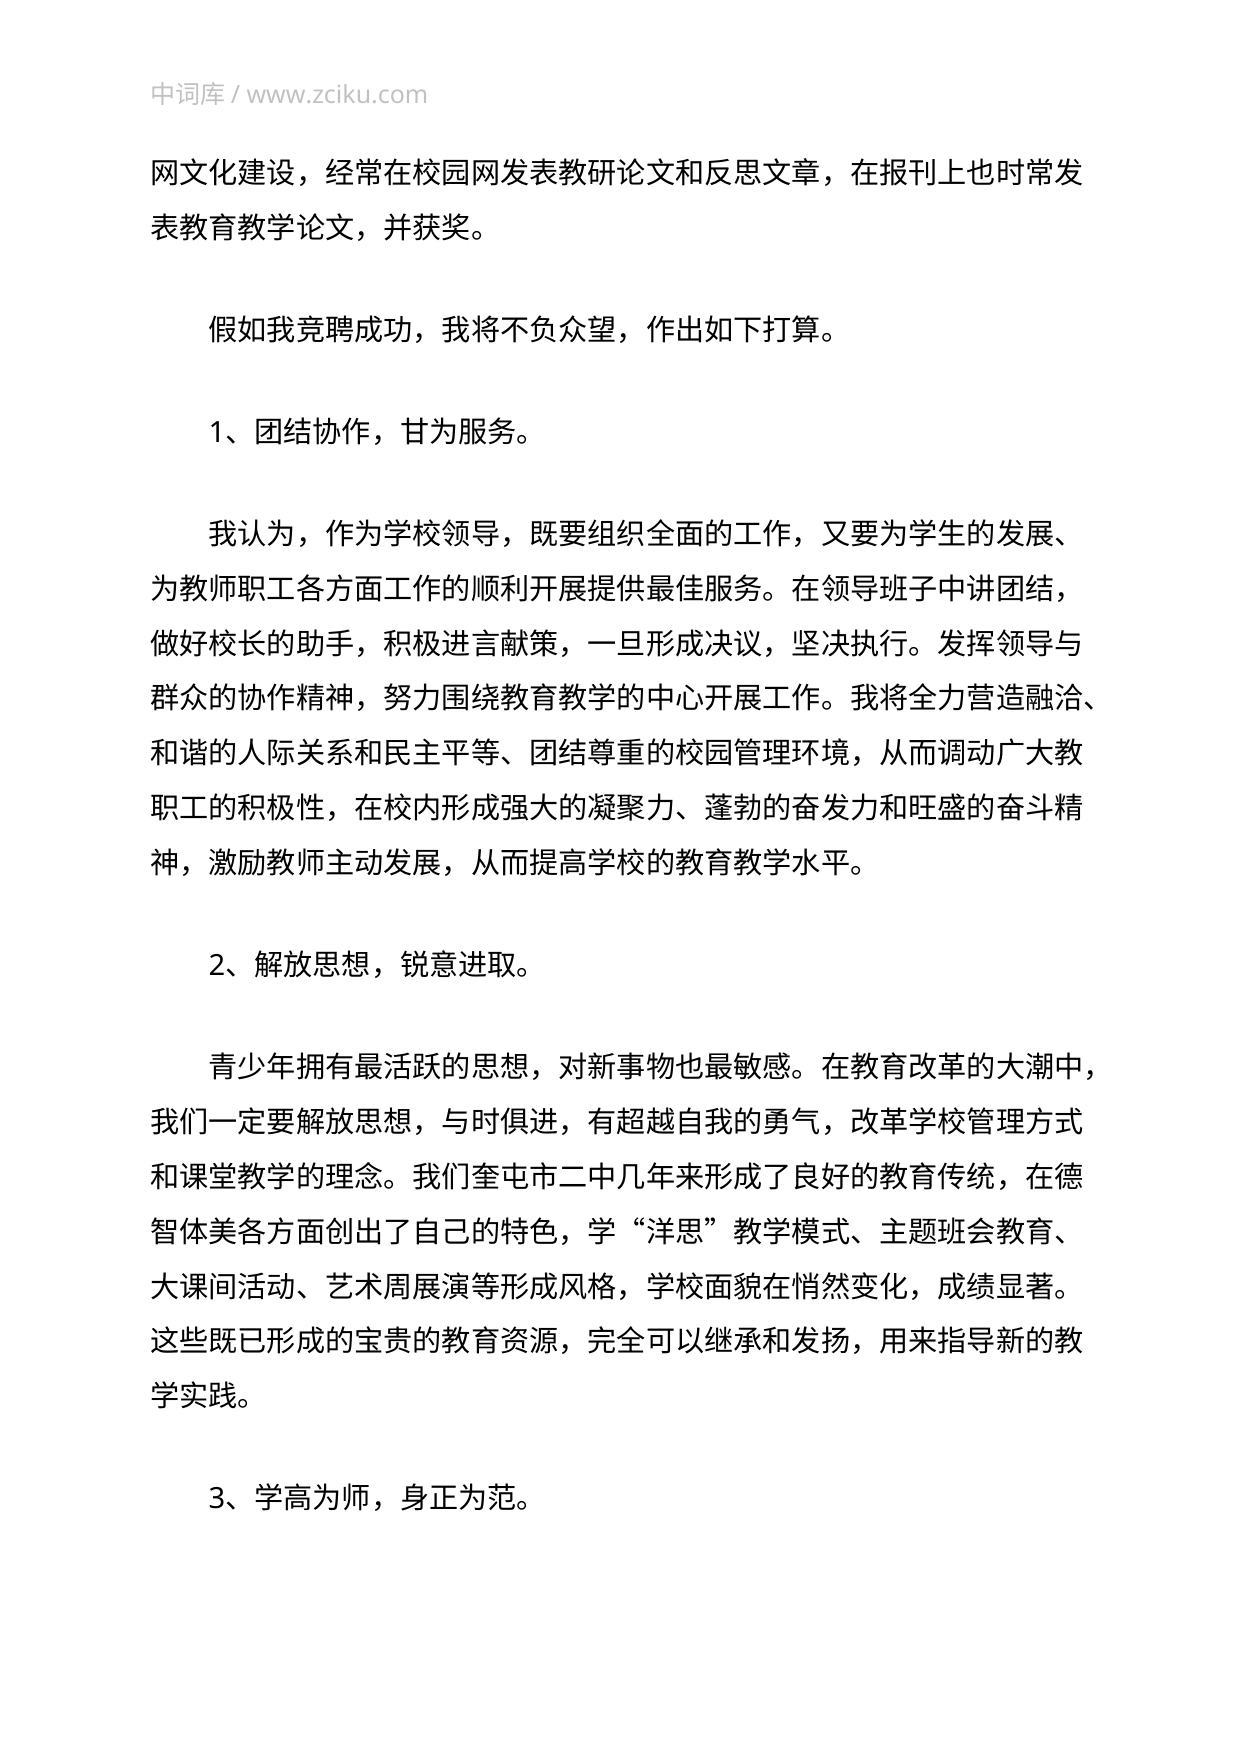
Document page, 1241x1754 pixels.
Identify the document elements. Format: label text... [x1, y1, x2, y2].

text 假如我竞聘成功，我将不负众望，作出如下打算。 [150, 307, 1090, 349]
text 2、解放思想，锐意进取。 [150, 942, 1090, 984]
text 青少年拥有最活跃的思想，对新事物也最敏感。在教育改革的大潮中，我们一定要解放思想，与时俱进，有超越自我的勇气，改革学校管理方式和课堂教学的理念。我们奎屯市二中几年来形成了良好的教育传统，在德智体美各方面创出了自己的特色，学“洋思”教学模式、主题班会教育、大课间活动、艺术周展演等形成风格，学校面貌在悄然变化，成绩显著。这些既已形成的宝贵的教育资源，完全可以继承和发扬，用来指导新的教学实践。 [150, 1043, 1090, 1415]
text 3、学高为师，身正为范。 [150, 1475, 1090, 1517]
text 我认为，作为学校领导，既要组织全面的工作，又要为学生的发展、为教师职工各方面工作的顺利开展提供最佳服务。在领导班子中讲团结，做好校长的助手，积极进言献策，一旦形成决议，坚决执行。发挥领导与群众的协作精神，努力围绕教育教学的中心开展工作。我将全力营造融洽、和谐的人际关系和民主平等、团结尊重的校园管理环境，从而调动广大教职工的积极性，在校内形成强大的凝聚力、蓬勃的奋发力和旺盛的奋斗精神，激励教师主动发展，从而提高学校的教育教学水平。 [150, 510, 1090, 882]
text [150, 150, 1090, 247]
text 1、团结协作，甘为服务。 [150, 408, 1090, 451]
